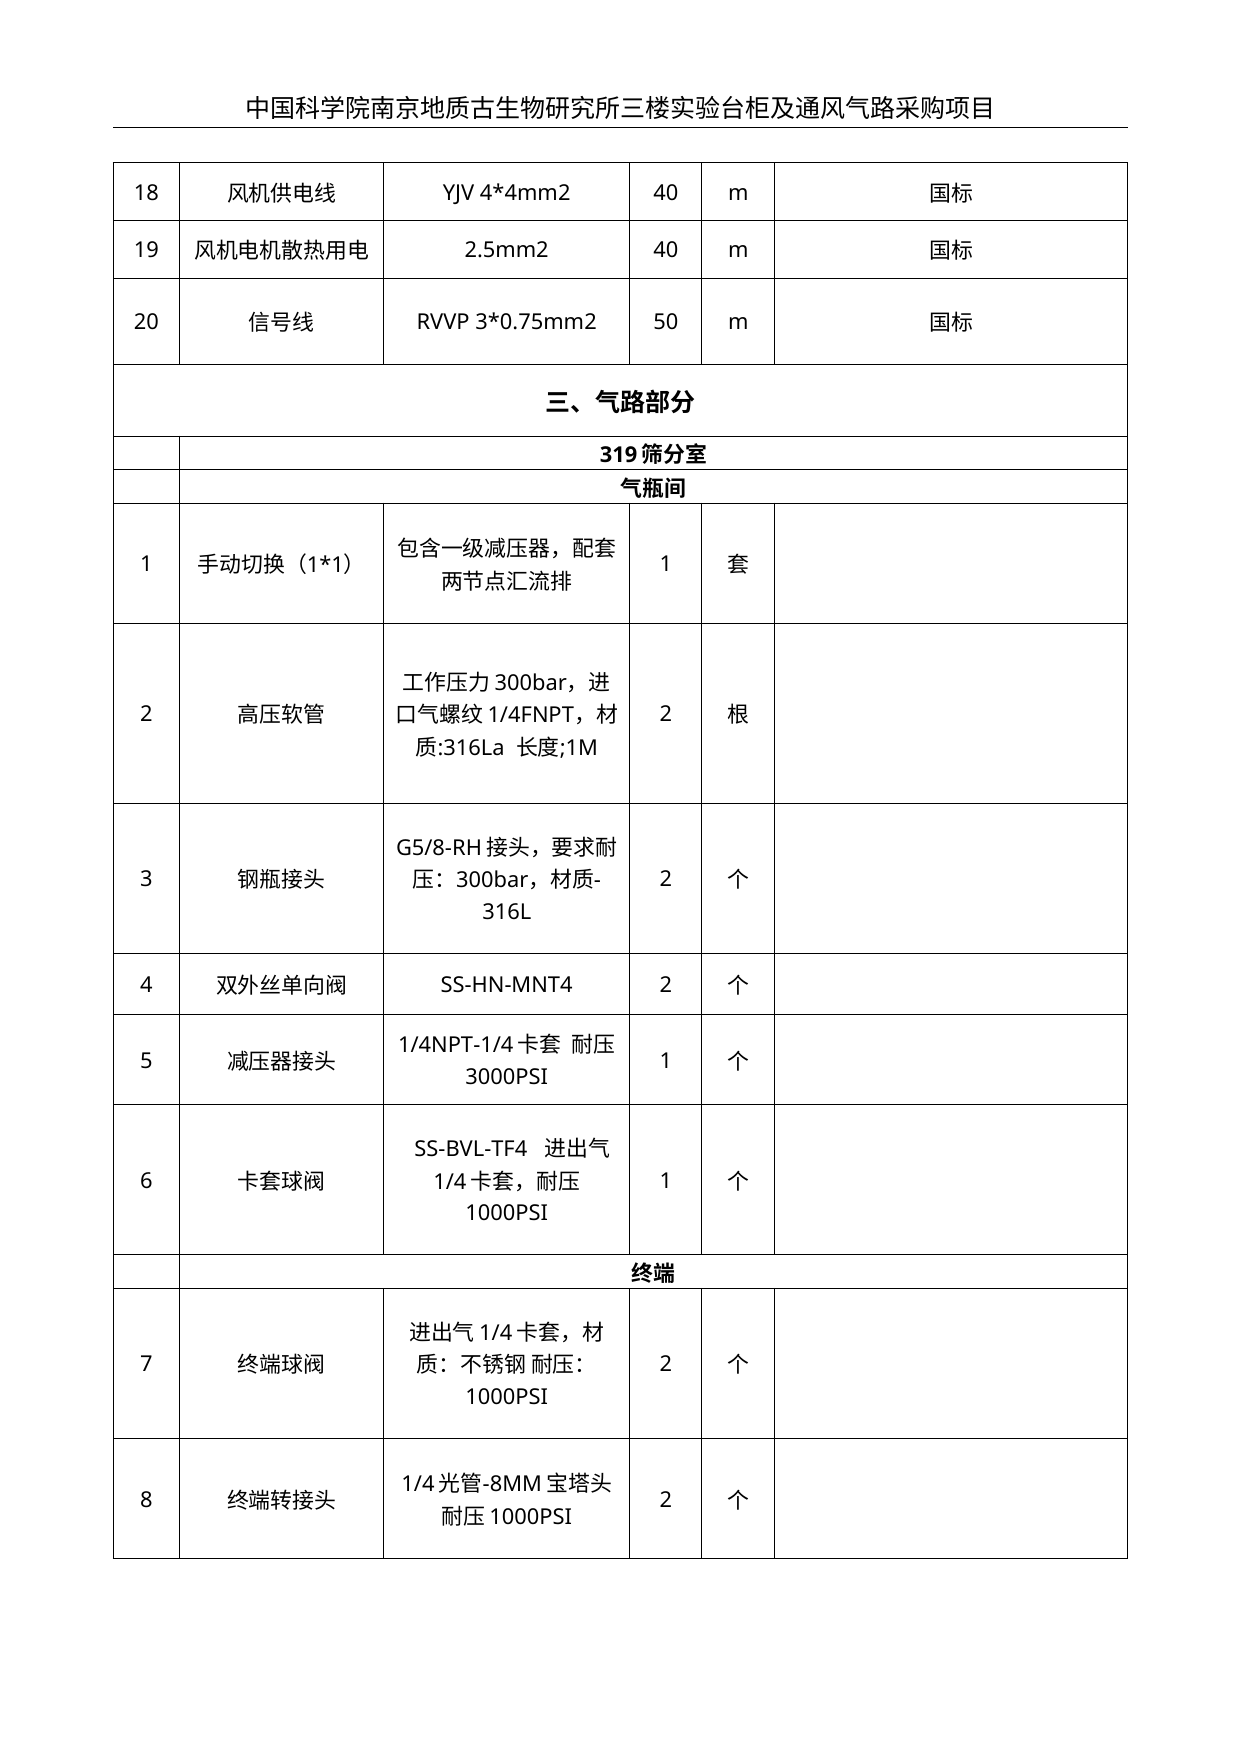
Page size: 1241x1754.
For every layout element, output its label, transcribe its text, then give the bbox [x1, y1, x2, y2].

table_cell [775, 804, 1127, 953]
table_cell 国标 [775, 279, 1127, 363]
table_cell 6 [114, 1105, 179, 1254]
table_cell 1 [630, 1105, 701, 1254]
table_cell [775, 1015, 1127, 1104]
table_cell [114, 470, 179, 503]
table_cell [775, 1289, 1127, 1438]
table_cell 3 [114, 804, 179, 953]
table_cell 2.5mm2 [384, 221, 629, 278]
table_cell 终端球阀 [180, 1289, 383, 1438]
table_cell 根 [702, 624, 774, 803]
table_cell RVVP 3*0.75mm2 [384, 279, 629, 363]
table_cell [114, 1255, 179, 1288]
table_cell 40 [630, 221, 701, 278]
table_cell SS-BVL-TF4 进出气1/4卡套，耐压1000PSI [384, 1105, 629, 1254]
table_cell 个 [702, 1439, 774, 1558]
table_cell 风机供电线 [180, 163, 383, 220]
table_cell 包含一级减压器，配套两节点汇流排 [384, 504, 629, 623]
table_cell 2 [114, 624, 179, 803]
table_cell [775, 1439, 1127, 1558]
table_cell [775, 1105, 1127, 1254]
table_cell 个 [702, 1015, 774, 1104]
table_cell 20 [114, 279, 179, 363]
table_cell [775, 504, 1127, 623]
table_cell 个 [702, 804, 774, 953]
table_cell YJV 4*4mm2 [384, 163, 629, 220]
table_cell [775, 954, 1127, 1014]
table_cell 国标 [775, 221, 1127, 278]
table_cell 2 [630, 624, 701, 803]
table_cell 终端转接头 [180, 1439, 383, 1558]
table_cell G5/8-RH接头，要求耐压：300bar，材质-316L [384, 804, 629, 953]
table_cell 7 [114, 1289, 179, 1438]
table_cell 18 [114, 163, 179, 220]
table_cell 国标 [775, 163, 1127, 220]
table_cell SS-HN-MNT4 [384, 954, 629, 1014]
table_cell 气瓶间 [180, 470, 1127, 503]
table_cell 4 [114, 954, 179, 1014]
table_cell [775, 624, 1127, 803]
table_cell 减压器接头 [180, 1015, 383, 1104]
table_cell 三、气路部分 [114, 365, 1127, 436]
table_cell 1 [114, 504, 179, 623]
table_cell 319筛分室 [180, 437, 1127, 469]
table_cell 个 [702, 954, 774, 1014]
table_cell 高压软管 [180, 624, 383, 803]
table_cell 1 [630, 1015, 701, 1104]
table_cell [114, 437, 179, 469]
table_cell 钢瓶接头 [180, 804, 383, 953]
table_cell 2 [630, 1439, 701, 1558]
table_cell 8 [114, 1439, 179, 1558]
table_cell 1/4NPT-1/4卡套 耐压3000PSI [384, 1015, 629, 1104]
table_cell 5 [114, 1015, 179, 1104]
table_cell 双外丝单向阀 [180, 954, 383, 1014]
table_cell 风机电机散热用电 [180, 221, 383, 278]
table_cell 信号线 [180, 279, 383, 363]
table_cell 2 [630, 804, 701, 953]
table_cell m [702, 163, 774, 220]
table_cell 2 [630, 954, 701, 1014]
table_cell 套 [702, 504, 774, 623]
table_cell 卡套球阀 [180, 1105, 383, 1254]
table_cell m [702, 279, 774, 363]
table_cell 个 [702, 1289, 774, 1438]
table_cell 手动切换（1*1） [180, 504, 383, 623]
table_cell 个 [702, 1105, 774, 1254]
table_cell 40 [630, 163, 701, 220]
table_cell 1 [630, 504, 701, 623]
table_cell 50 [630, 279, 701, 363]
table_cell 19 [114, 221, 179, 278]
table_cell 进出气1/4卡套，材质：不锈钢 耐压：1000PSI [384, 1289, 629, 1438]
table_cell 终端 [180, 1255, 1127, 1288]
table_cell m [702, 221, 774, 278]
table_cell 1/4光管-8MM宝塔头 耐压1000PSI [384, 1439, 629, 1558]
table_cell 2 [630, 1289, 701, 1438]
table_cell 工作压力300bar，进口气螺纹1/4FNPT，材质:316La 长度;1M [384, 624, 629, 803]
